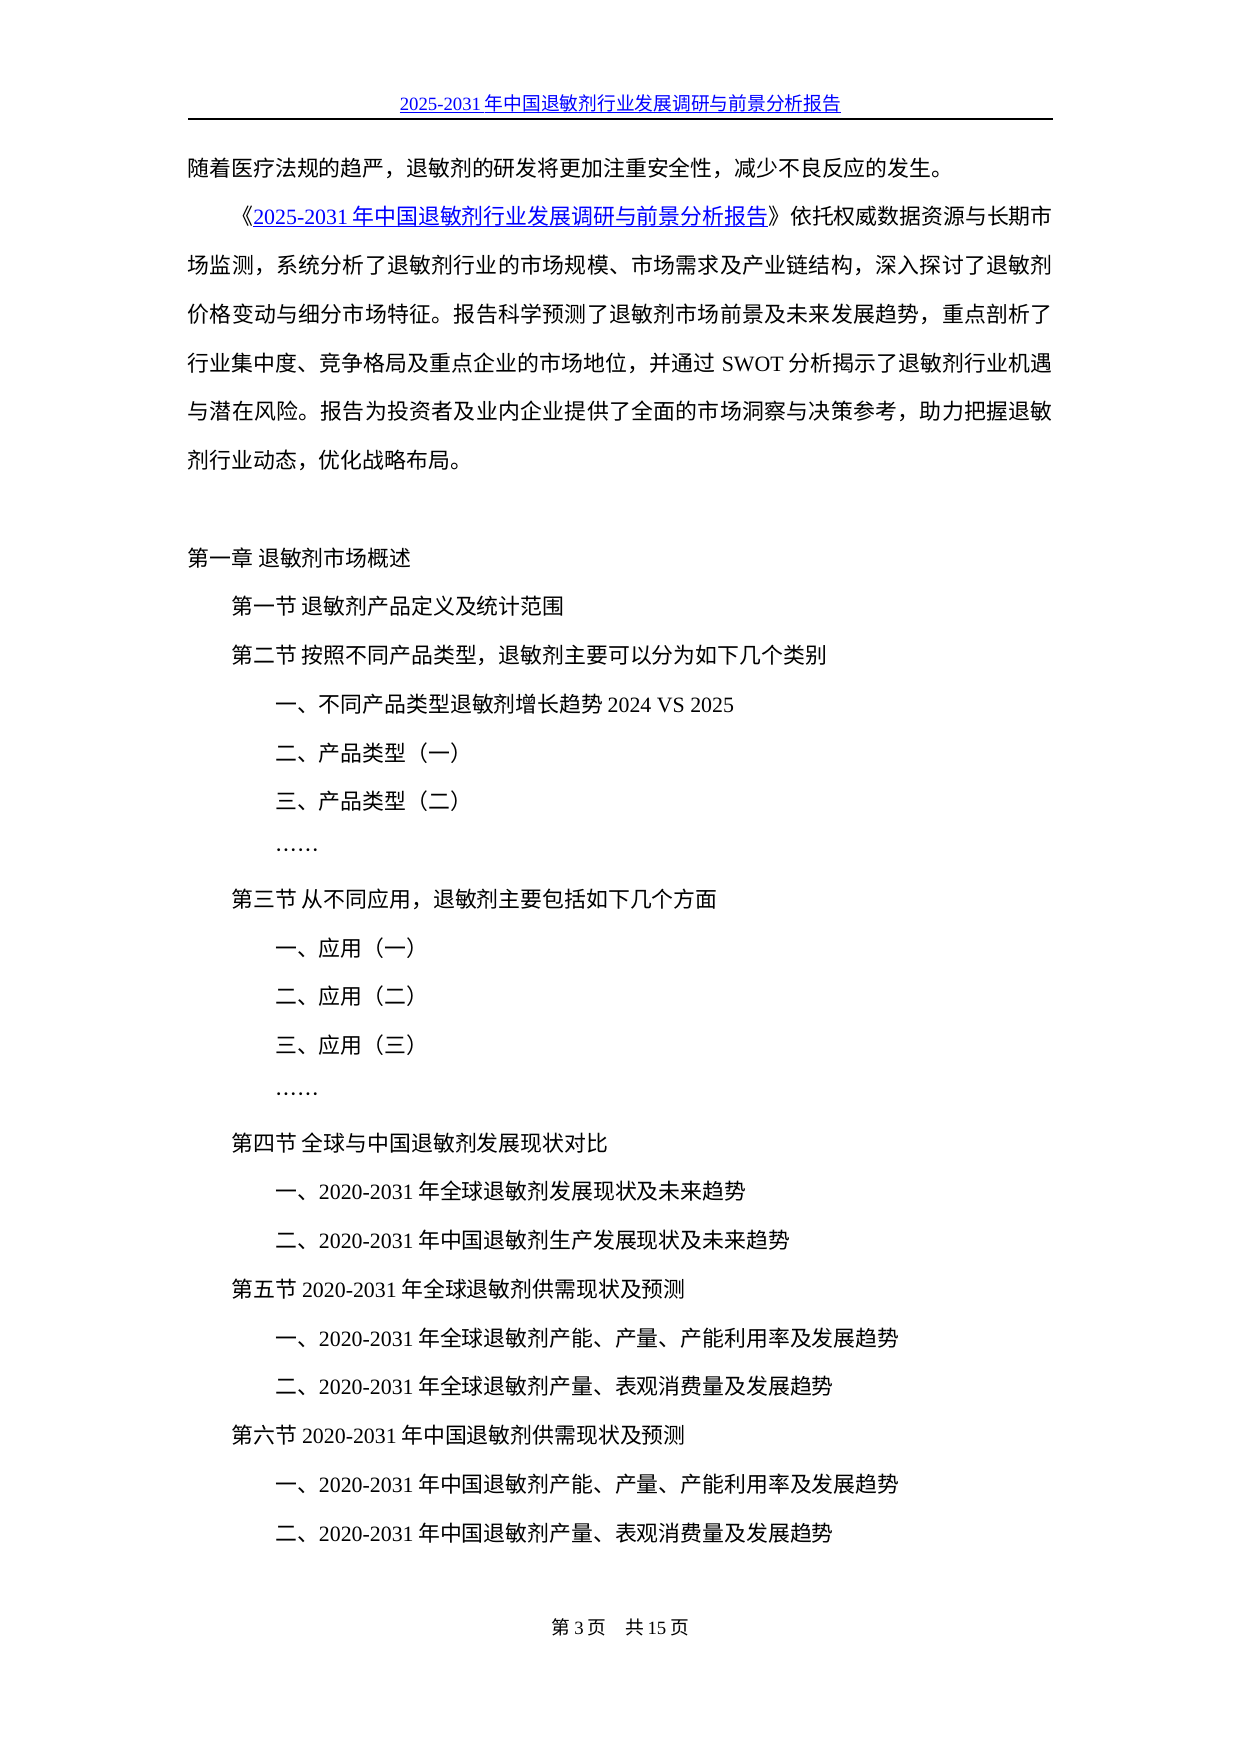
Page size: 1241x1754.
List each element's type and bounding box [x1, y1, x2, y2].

text [187, 150, 1053, 1548]
